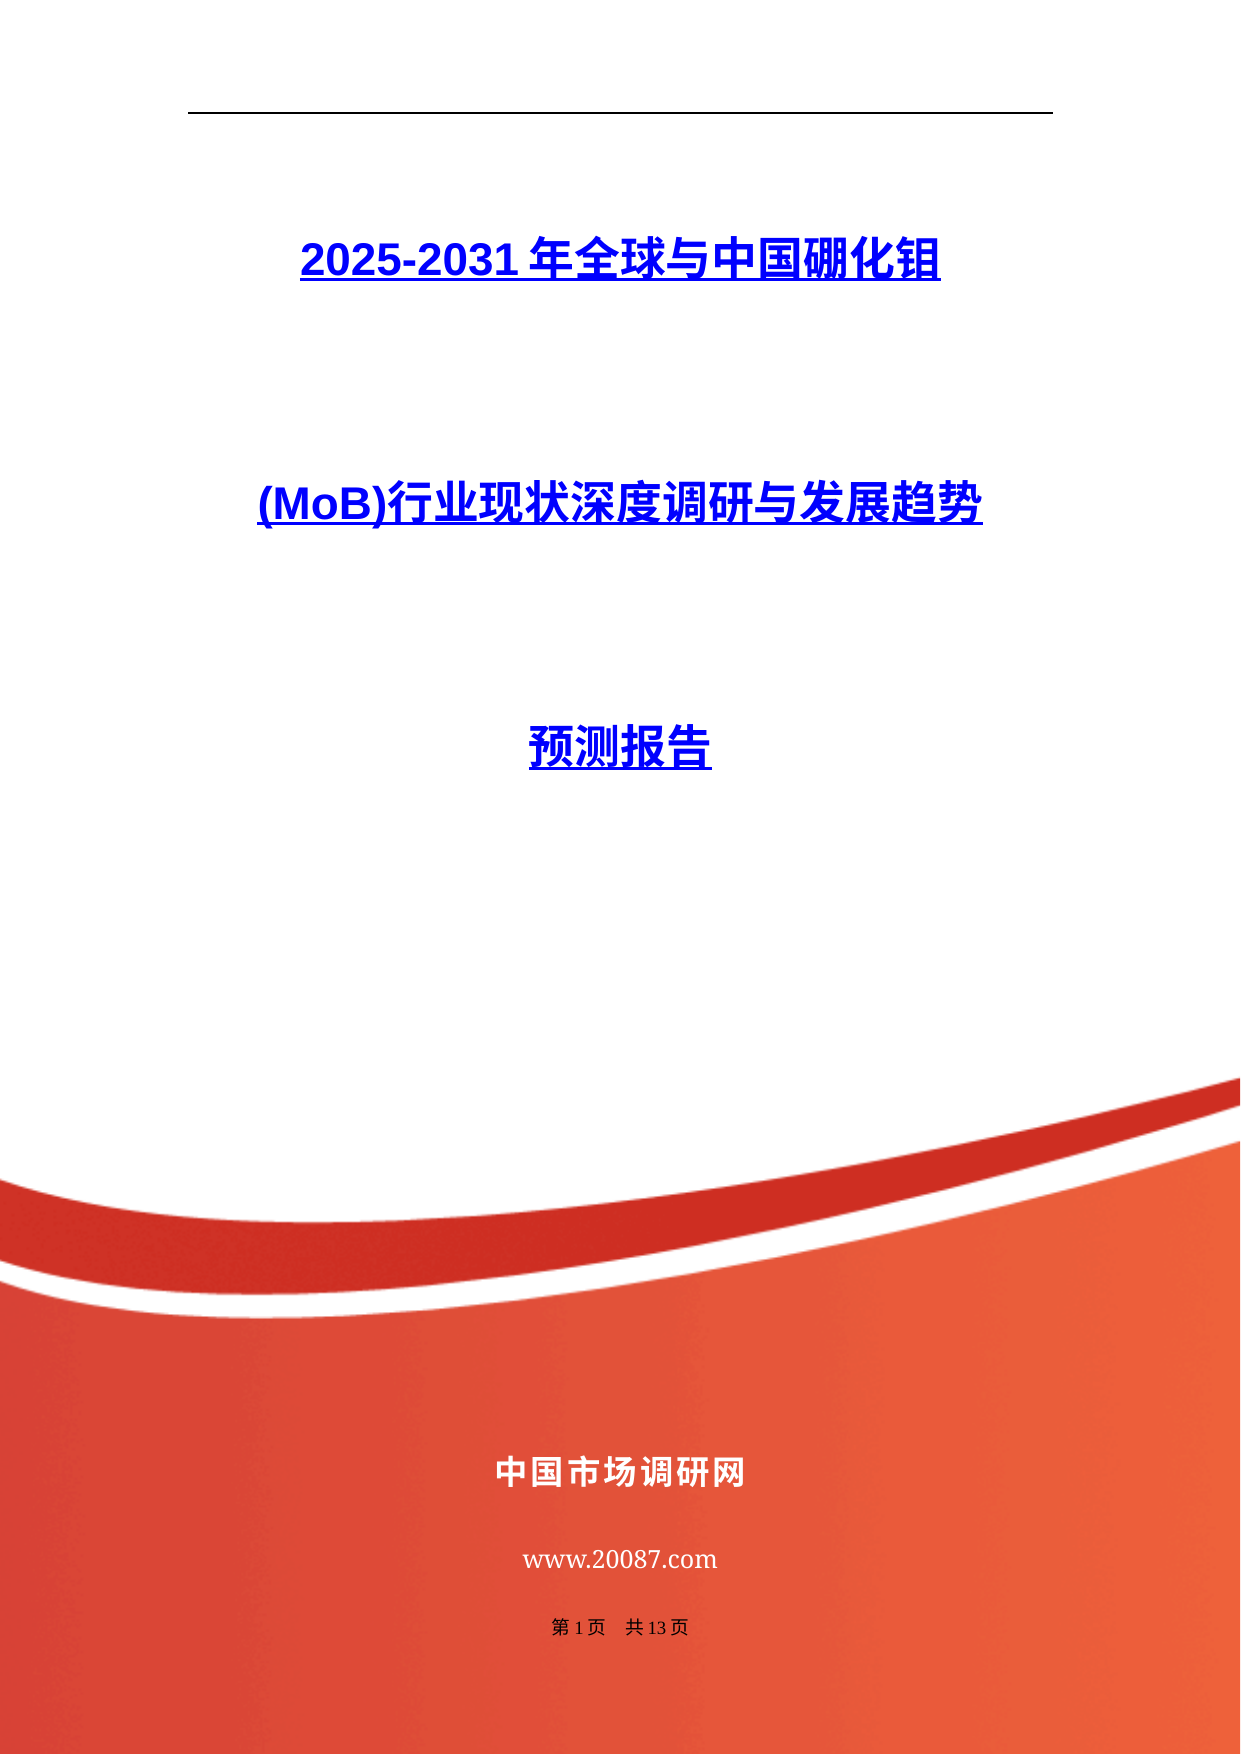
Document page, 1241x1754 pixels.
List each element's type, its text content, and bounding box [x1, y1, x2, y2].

subtitle 中国市场调研网 [187, 1437, 1053, 1502]
table_header 2025-2031年全球与中国硼化钼(MoB)行业现状深度调研与发展趋势预测报告 [188, 207, 1053, 871]
text www.20087.com [187, 1526, 1053, 1591]
picture [0, 1006, 1241, 1754]
